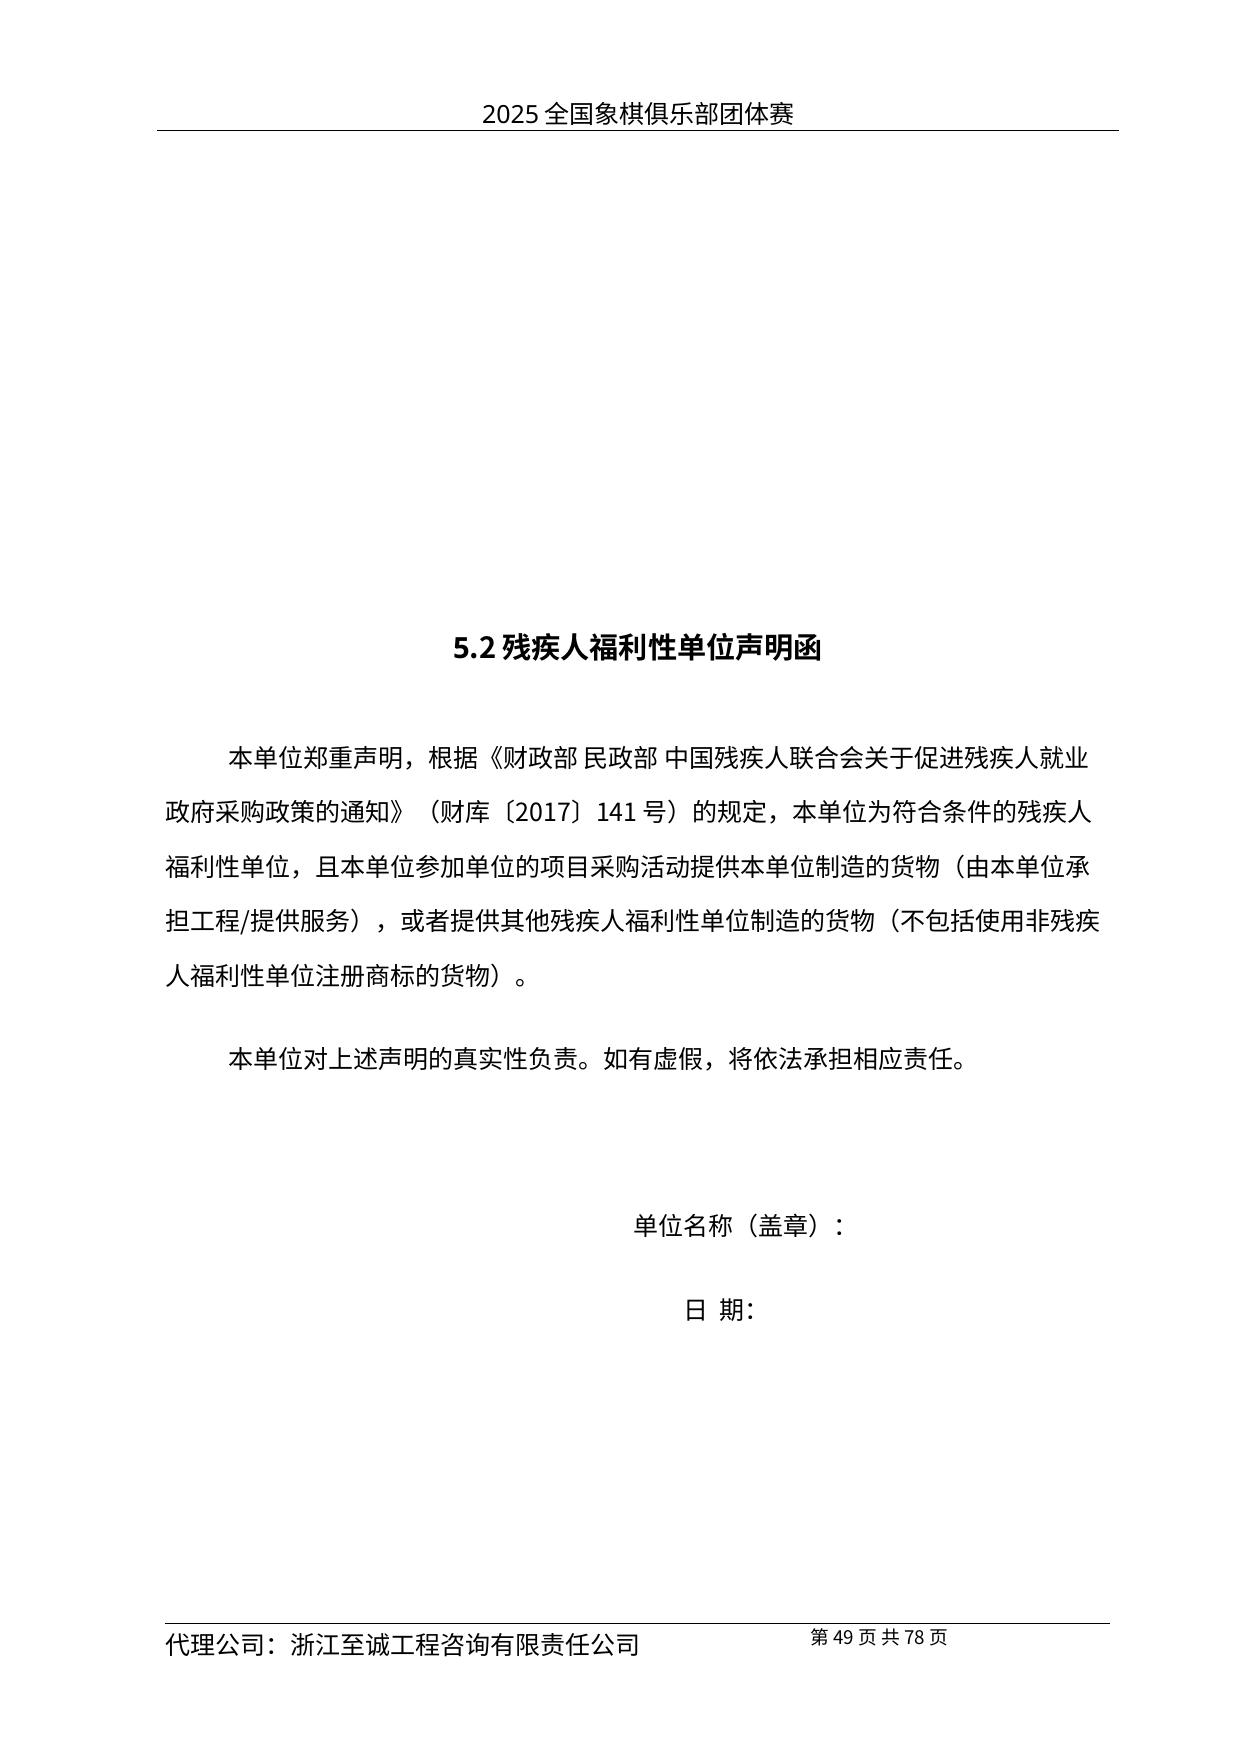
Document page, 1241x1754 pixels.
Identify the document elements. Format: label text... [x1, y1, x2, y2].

text 本单位郑重声明，根据《财政部 民政部 中国残疾人联合会关于促进残疾人就业政府采购政策的通知》（财库〔2017〕141号）的规定，本单位为符合条件的残疾人福利性单位，且本单位参加单位的项目采购活动提供本单位制造的货物（由本单位承担工程/提供服务），或者提供其他残疾人福利性单位制造的货物（不包括使用非残疾人福利性单位注册商标的货物）。 [165, 738, 1110, 992]
text 5.2残疾人福利性单位声明函 [165, 624, 1110, 667]
text 日 期： [165, 1290, 1110, 1326]
text 本单位对上述声明的真实性负责。如有虚假，将依法承担相应责任。 [165, 1039, 1110, 1076]
text 单位名称（盖章）： [165, 1207, 1110, 1243]
